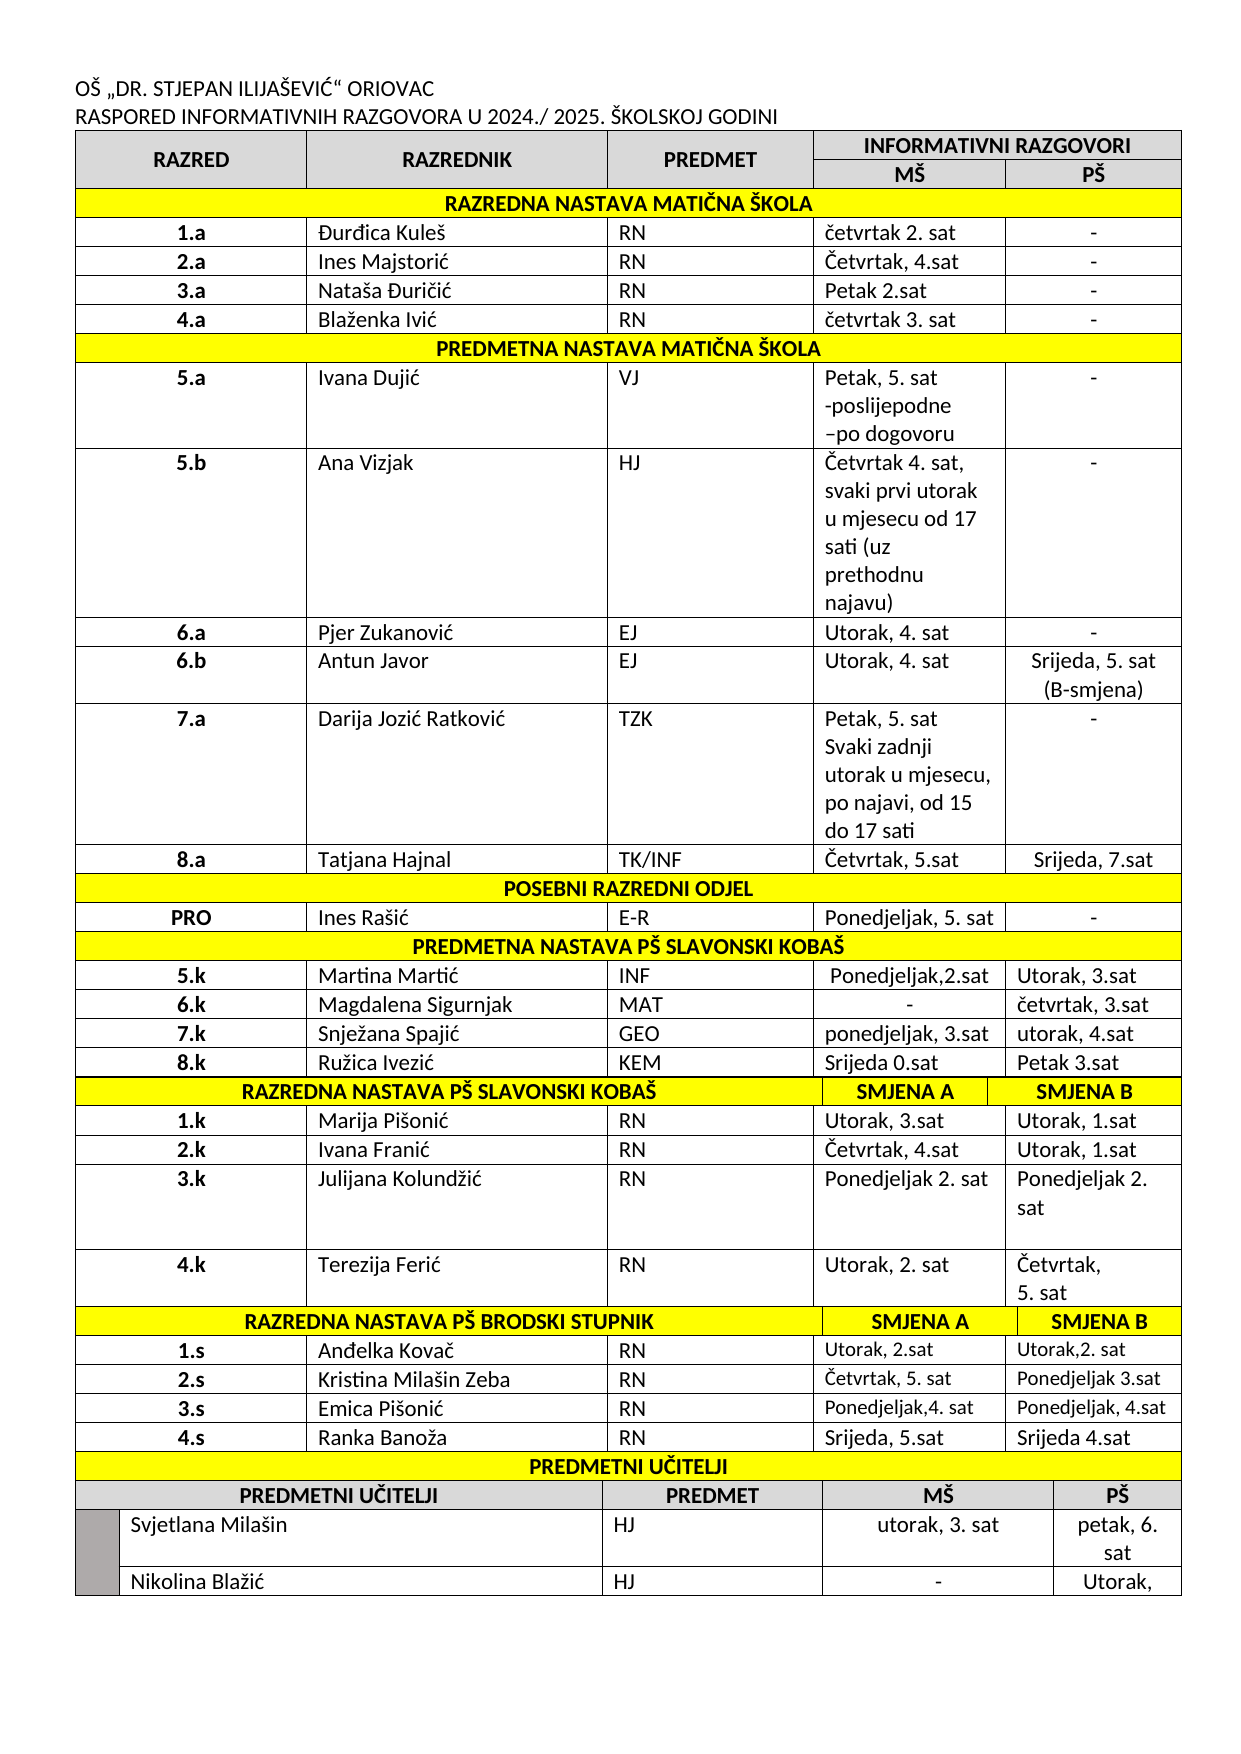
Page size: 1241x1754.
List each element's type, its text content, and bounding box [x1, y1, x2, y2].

table_cell Magdalena Sigurnjak [307, 990, 607, 1018]
table_cell MŠ [823, 1481, 1053, 1509]
table_cell EJ [608, 647, 813, 703]
table_cell PREDMETNI UČITELJI [76, 1452, 1181, 1480]
table_cell Julijana Kolundžić [307, 1165, 607, 1249]
table_cell E-R [608, 903, 813, 931]
table_cell ponedjeljak, 3.sat [814, 1019, 1005, 1047]
table_cell PŠ [1006, 160, 1181, 188]
table_cell PRO [76, 903, 306, 931]
table_cell GEO [608, 1019, 813, 1047]
table_cell RAZREDNA NASTAVA PŠ SLAVONSKI KOBAŠ [76, 1078, 822, 1105]
table_cell Utorak, 2.sat [814, 1336, 1005, 1364]
table_cell PREDMETNI UČITELJI [76, 1481, 602, 1509]
table_cell HJ [603, 1567, 822, 1595]
table_cell Petak 3.sat [1006, 1048, 1181, 1076]
table_cell - [1006, 903, 1181, 931]
table_cell SMJENA A [823, 1078, 987, 1105]
table_cell Blaženka Ivić [307, 305, 607, 333]
table_cell Srijeda, 7.sat [1006, 845, 1181, 873]
table_cell Utorak, 3.sat [814, 1106, 1005, 1134]
table_cell RN [608, 218, 813, 246]
table_cell RN [608, 305, 813, 333]
table_cell Kristina Milašin Zeba [307, 1365, 607, 1393]
table_cell RN [608, 1423, 813, 1451]
table_cell Ponedjeljak,4. sat [814, 1394, 1005, 1422]
table_cell Ana Vizjak [307, 449, 607, 617]
table_cell - [1006, 247, 1181, 275]
table_cell 2.k [76, 1136, 306, 1163]
table_cell RN [608, 1106, 813, 1134]
table_cell Terezija Ferić [307, 1250, 607, 1306]
table_cell PŠ [1054, 1481, 1181, 1509]
table_cell 1.s [76, 1336, 306, 1364]
table_cell 8.a [76, 845, 306, 873]
table_cell Četvrtak 4. sat, svaki prvi utorak u mjesecu od 17 sati (uz prethodnu najavu) [814, 449, 1005, 617]
table_cell INF [608, 961, 813, 989]
table_cell Ponedjeljak 3.sat [1006, 1365, 1181, 1393]
table_cell KEM [608, 1048, 813, 1076]
table_cell Ponedjeljak 2. sat [814, 1165, 1005, 1249]
table_cell Srijeda 4.sat [1006, 1423, 1181, 1451]
table_cell 7.a [76, 704, 306, 844]
table_cell Darija Jozić Ratković [307, 704, 607, 844]
table_cell SMJENA B [988, 1078, 1181, 1105]
table_cell Snježana Spajić [307, 1019, 607, 1047]
table_cell Anđelka Kovač [307, 1336, 607, 1364]
table_cell - [1006, 218, 1181, 246]
table_cell Četvrtak, 5.sat [814, 845, 1005, 873]
table_cell Ponedjeljak,2.sat [814, 961, 1005, 989]
table_cell Utorak,2. sat [1006, 1336, 1181, 1364]
table_cell MAT [608, 990, 813, 1018]
table_cell - [1006, 363, 1181, 447]
table_cell 4.s [76, 1423, 306, 1451]
table_cell POSEBNI RAZREDNI ODJEL [76, 874, 1181, 902]
table_cell Utorak, 3.sat [1006, 961, 1181, 989]
table_cell Ponedjeljak 2. sat [1006, 1165, 1181, 1249]
table_cell RN [608, 1250, 813, 1306]
table_cell RN [608, 276, 813, 304]
table_cell VJ [608, 363, 813, 447]
table_header RAZREDNIK [307, 131, 607, 188]
table_cell četvrtak 2. sat [814, 218, 1005, 246]
table_cell HJ [608, 449, 813, 617]
table_cell Nataša Đuričić [307, 276, 607, 304]
table_cell Utorak, 5.sat [1054, 1567, 1181, 1595]
table_cell četvrtak, 3.sat [1006, 990, 1181, 1018]
table_cell Tatjana Hajnal [307, 845, 607, 873]
table_cell - [814, 990, 1005, 1018]
table_cell Utorak, 4. sat [814, 618, 1005, 646]
table_cell Svjetlana Milašin [120, 1510, 602, 1566]
table_cell RN [608, 1165, 813, 1249]
table_cell 2.a [76, 247, 306, 275]
table_cell RN [608, 1394, 813, 1422]
table_cell Utorak, 1.sat [1006, 1136, 1181, 1163]
table_cell 8.k [76, 1048, 306, 1076]
table_cell Đurđica Kuleš [307, 218, 607, 246]
table_cell 5.k [76, 961, 306, 989]
table_cell 3.a [76, 276, 306, 304]
table_cell 2.s [76, 1365, 306, 1393]
table_cell 6.a [76, 618, 306, 646]
table_cell - [1006, 704, 1181, 844]
table_cell Četvrtak, 4.sat [814, 247, 1005, 275]
table_cell Ranka Banoža [307, 1423, 607, 1451]
table_cell Srijeda 0.sat [814, 1048, 1005, 1076]
table_cell Ines Majstorić [307, 247, 607, 275]
table_cell Martina Martić [307, 961, 607, 989]
table_cell Petak 2.sat [814, 276, 1005, 304]
table_cell TK/INF [608, 845, 813, 873]
table_header PREDMET [608, 131, 813, 188]
table_cell Utorak, 1.sat [1006, 1106, 1181, 1134]
table_cell 4.k [76, 1250, 306, 1306]
table_cell HJ [603, 1510, 822, 1566]
table_header INFORMATIVNI RAZGOVORI [814, 131, 1181, 159]
table_cell utorak, 4.sat [1006, 1019, 1181, 1047]
table_cell Nikolina Blažić [120, 1567, 602, 1595]
table_cell 1.k [76, 1106, 306, 1134]
table_cell 1.a [76, 218, 306, 246]
table_cell [76, 1510, 119, 1595]
table_cell 5.b [76, 449, 306, 617]
table_cell Emica Pišonić [307, 1394, 607, 1422]
table_cell SMJENA A [823, 1307, 1017, 1335]
table_cell RN [608, 1336, 813, 1364]
table_cell RN [608, 1365, 813, 1393]
table_cell PREDMETNA NASTAVA PŠ SLAVONSKI KOBAŠ [76, 932, 1181, 960]
table_cell - [1006, 618, 1181, 646]
table_cell 3.k [76, 1165, 306, 1249]
table_cell Petak, 5. sat -poslijepodne –po dogovoru [814, 363, 1005, 447]
table_cell - [1006, 449, 1181, 617]
table_cell Ponedjeljak, 4.sat [1006, 1394, 1181, 1422]
table_cell 7.k [76, 1019, 306, 1047]
table_cell - [1006, 305, 1181, 333]
table_cell MŠ [814, 160, 1005, 188]
table_cell Srijeda, 5. sat (B-smjena) [1006, 647, 1181, 703]
table_cell utorak, 3. sat [823, 1510, 1053, 1566]
table_cell TZK [608, 704, 813, 844]
table_cell Utorak, 4. sat [814, 647, 1005, 703]
table_cell Ines Rašić [307, 903, 607, 931]
table_cell Ružica Ivezić [307, 1048, 607, 1076]
table_cell Antun Javor [307, 647, 607, 703]
table_cell 6.b [76, 647, 306, 703]
table_cell SMJENA B [1018, 1307, 1181, 1335]
table_cell Pjer Zukanović [307, 618, 607, 646]
table_cell Petak, 5. sat Svaki zadnji utorak u mjesecu, po najavi, od 15 do 17 sati [814, 704, 1005, 844]
table_cell RAZREDNA NASTAVA PŠ BRODSKI STUPNIK [76, 1307, 822, 1335]
table_header RAZRED [76, 131, 306, 188]
table_cell Četvrtak, 5. sat [1006, 1250, 1181, 1306]
table_cell Četvrtak, 4.sat [814, 1136, 1005, 1163]
table_cell - [823, 1567, 1053, 1595]
table_cell RN [608, 1136, 813, 1163]
table_cell Ponedjeljak, 5. sat [814, 903, 1005, 931]
table_cell Četvrtak, 5. sat [814, 1365, 1005, 1393]
table_cell 4.a [76, 305, 306, 333]
table_cell 6.k [76, 990, 306, 1018]
table_cell Ivana Dujić [307, 363, 607, 447]
table_cell EJ [608, 618, 813, 646]
table_cell petak, 6. sat [1054, 1510, 1181, 1566]
table_cell PREDMET [603, 1481, 822, 1509]
table_cell 3.s [76, 1394, 306, 1422]
table_cell Utorak, 2. sat [814, 1250, 1005, 1306]
table_cell 5.a [76, 363, 306, 447]
table_cell PREDMETNA NASTAVA MATIČNA ŠKOLA [76, 334, 1181, 362]
table_cell Ivana Franić [307, 1136, 607, 1163]
table_cell Marija Pišonić [307, 1106, 607, 1134]
table_cell Srijeda, 5.sat [814, 1423, 1005, 1451]
table_cell RN [608, 247, 813, 275]
table_cell - [1006, 276, 1181, 304]
table_cell RAZREDNA NASTAVA MATIČNA ŠKOLA [76, 189, 1181, 217]
table_cell četvrtak 3. sat [814, 305, 1005, 333]
